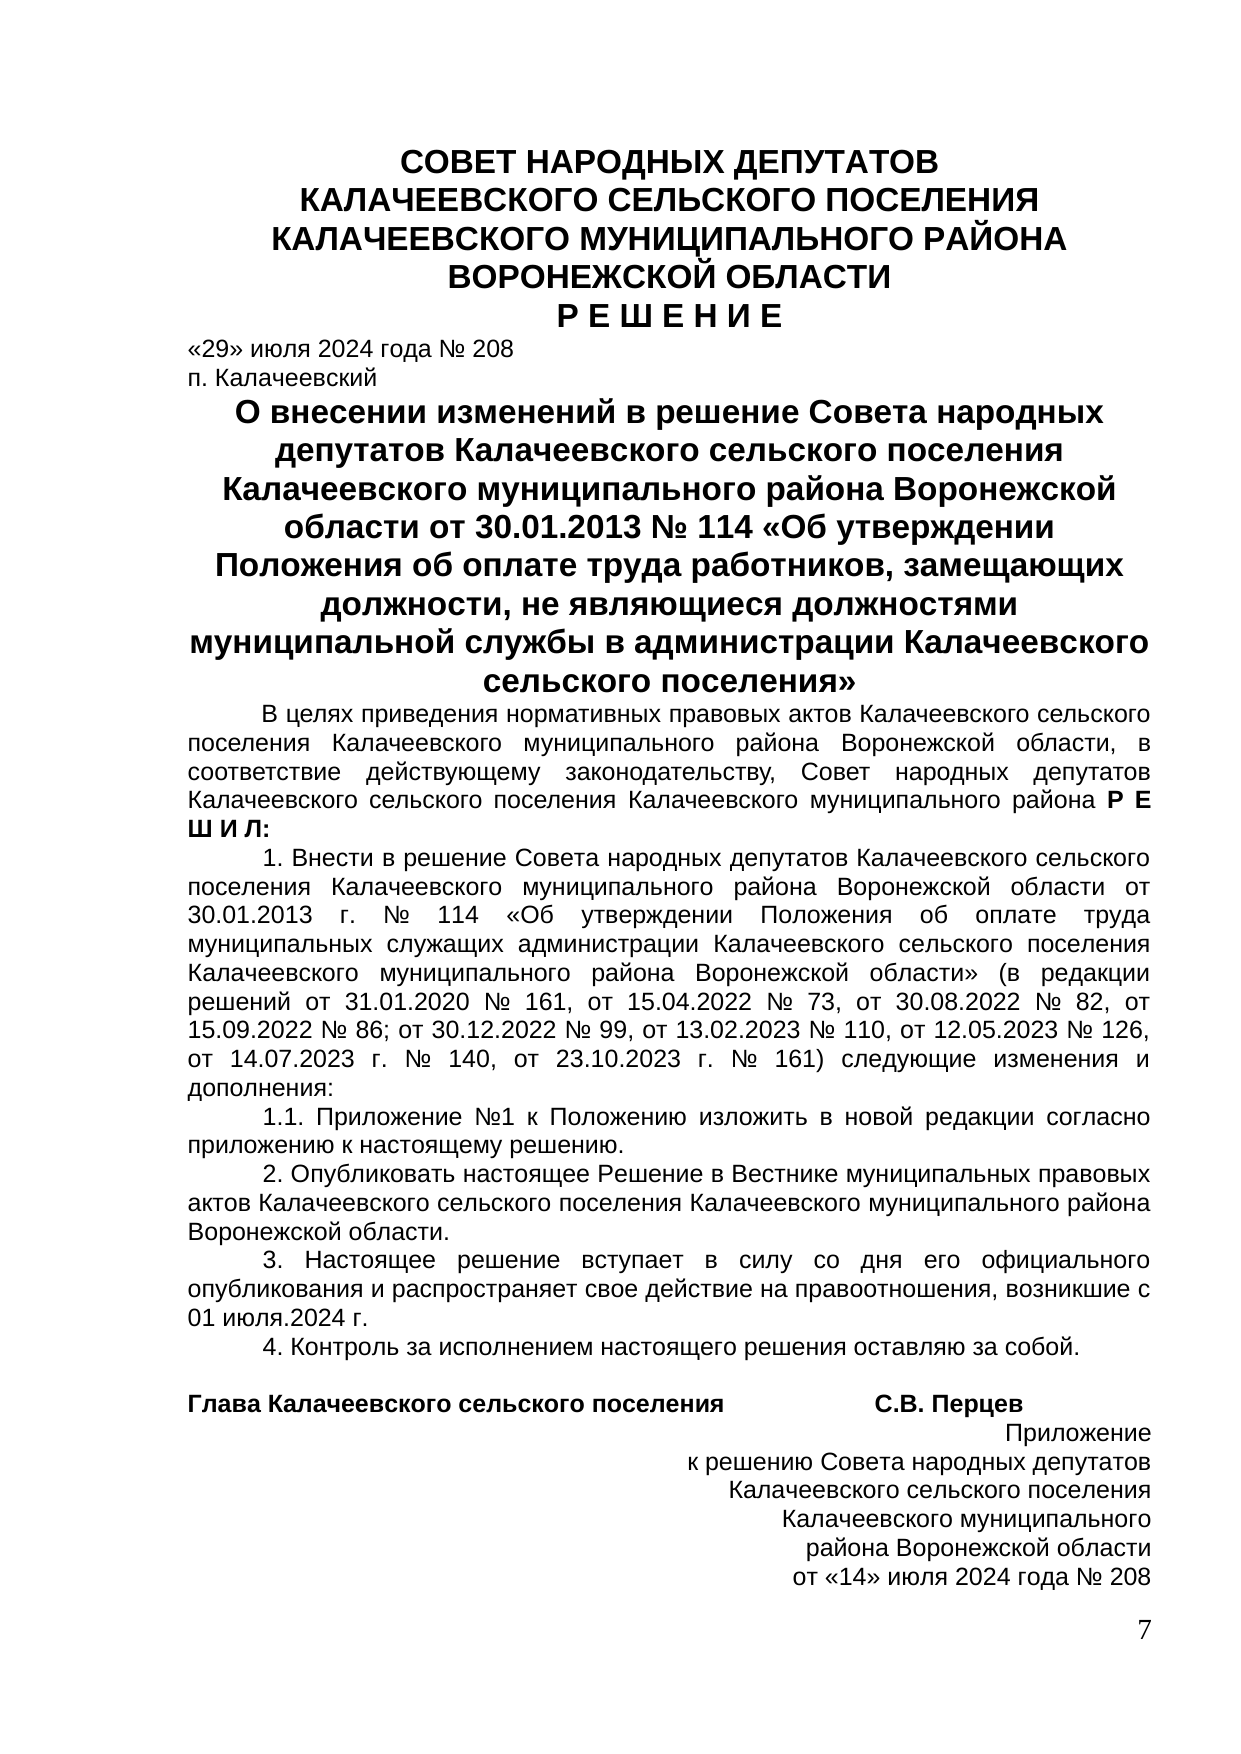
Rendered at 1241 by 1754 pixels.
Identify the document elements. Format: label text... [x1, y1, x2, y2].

text Приложение [187, 1418, 1151, 1447]
text п. Калачеевский [187, 363, 1151, 392]
text Глава Калачеевского сельского поселения С.В. Перцев [187, 1389, 1151, 1418]
text КАЛАЧЕЕВСКОГО СЕЛЬСКОГО ПОСЕЛЕНИЯ [187, 181, 1151, 219]
text 1.1. Приложение №1 к Положению изложить в новой редакции согласно приложению к настоящему решению. [187, 1102, 1151, 1159]
text В целях приведения нормативных правовых актов Калачеевского сельского поселения Калачеевского муниципального района Воронежской области, в соответствие действующему законодательству, Совет народных депутатов Калачеевского сельского поселения Калачеевского муниципального района Р Е Ш И Л: [187, 699, 1151, 843]
text 4. Контроль за исполнением настоящего решения оставляю за собой. [187, 1332, 1151, 1361]
text от «14» июля 2024 года № 208 [187, 1562, 1151, 1591]
text 1. Внести в решение Совета народных депутатов Калачеевского сельского поселения Калачеевского муниципального района Воронежской области от 30.01.2013 г. № 114 «Об утверждении Положения об оплате труда муниципальных служащих администрации Калачеевского сельского поселения Калачеевского муниципального района Воронежской области» (в редакции решений от 31.01.2020 № 161, от 15.04.2022 № 73, от 30.08.2022 № 82, от 15.09.2022 № 86; от 30.12.2022 № 99, от 13.02.2023 № 110, от 12.05.2023 № 126, от 14.07.2023 г. № 140, от 23.10.2023 г. № 161) следующие изменения и дополнения: [187, 843, 1151, 1102]
text СОВЕТ НАРОДНЫХ ДЕПУТАТОВ [187, 142, 1151, 181]
text О внесении изменений в решение Совета народных депутатов Калачеевского сельского поселения Калачеевского муниципального района Воронежской области от 30.01.2013 № 114 «Об утверждении Положения об оплате труда работников, замещающих должности, не являющиеся должностями муниципальной службы в администрации Калачеевского сельского поселения» [187, 392, 1151, 699]
text ВОРОНЕЖСКОЙ ОБЛАСТИ [187, 257, 1151, 296]
text 3. Настоящее решение вступает в силу со дня его официального опубликования и распространяет свое действие на правоотношения, возникшие с 01 июля.2024 г. [187, 1246, 1151, 1332]
text Калачеевского муниципального района Воронежской области [187, 1504, 1151, 1562]
text «29» июля 2024 года № 208 [187, 334, 1151, 363]
text к решению Совета народных депутатов [187, 1447, 1151, 1476]
text Р Е Ш Е Н И Е [187, 296, 1151, 334]
text КАЛАЧЕЕВСКОГО МУНИЦИПАЛЬНОГО РАЙОНА [187, 219, 1151, 257]
text Калачеевского сельского поселения [187, 1476, 1151, 1504]
text 2. Опубликовать настоящее Решение в Вестнике муниципальных правовых актов Калачеевского сельского поселения Калачеевского муниципального района Воронежской области. [187, 1159, 1151, 1246]
